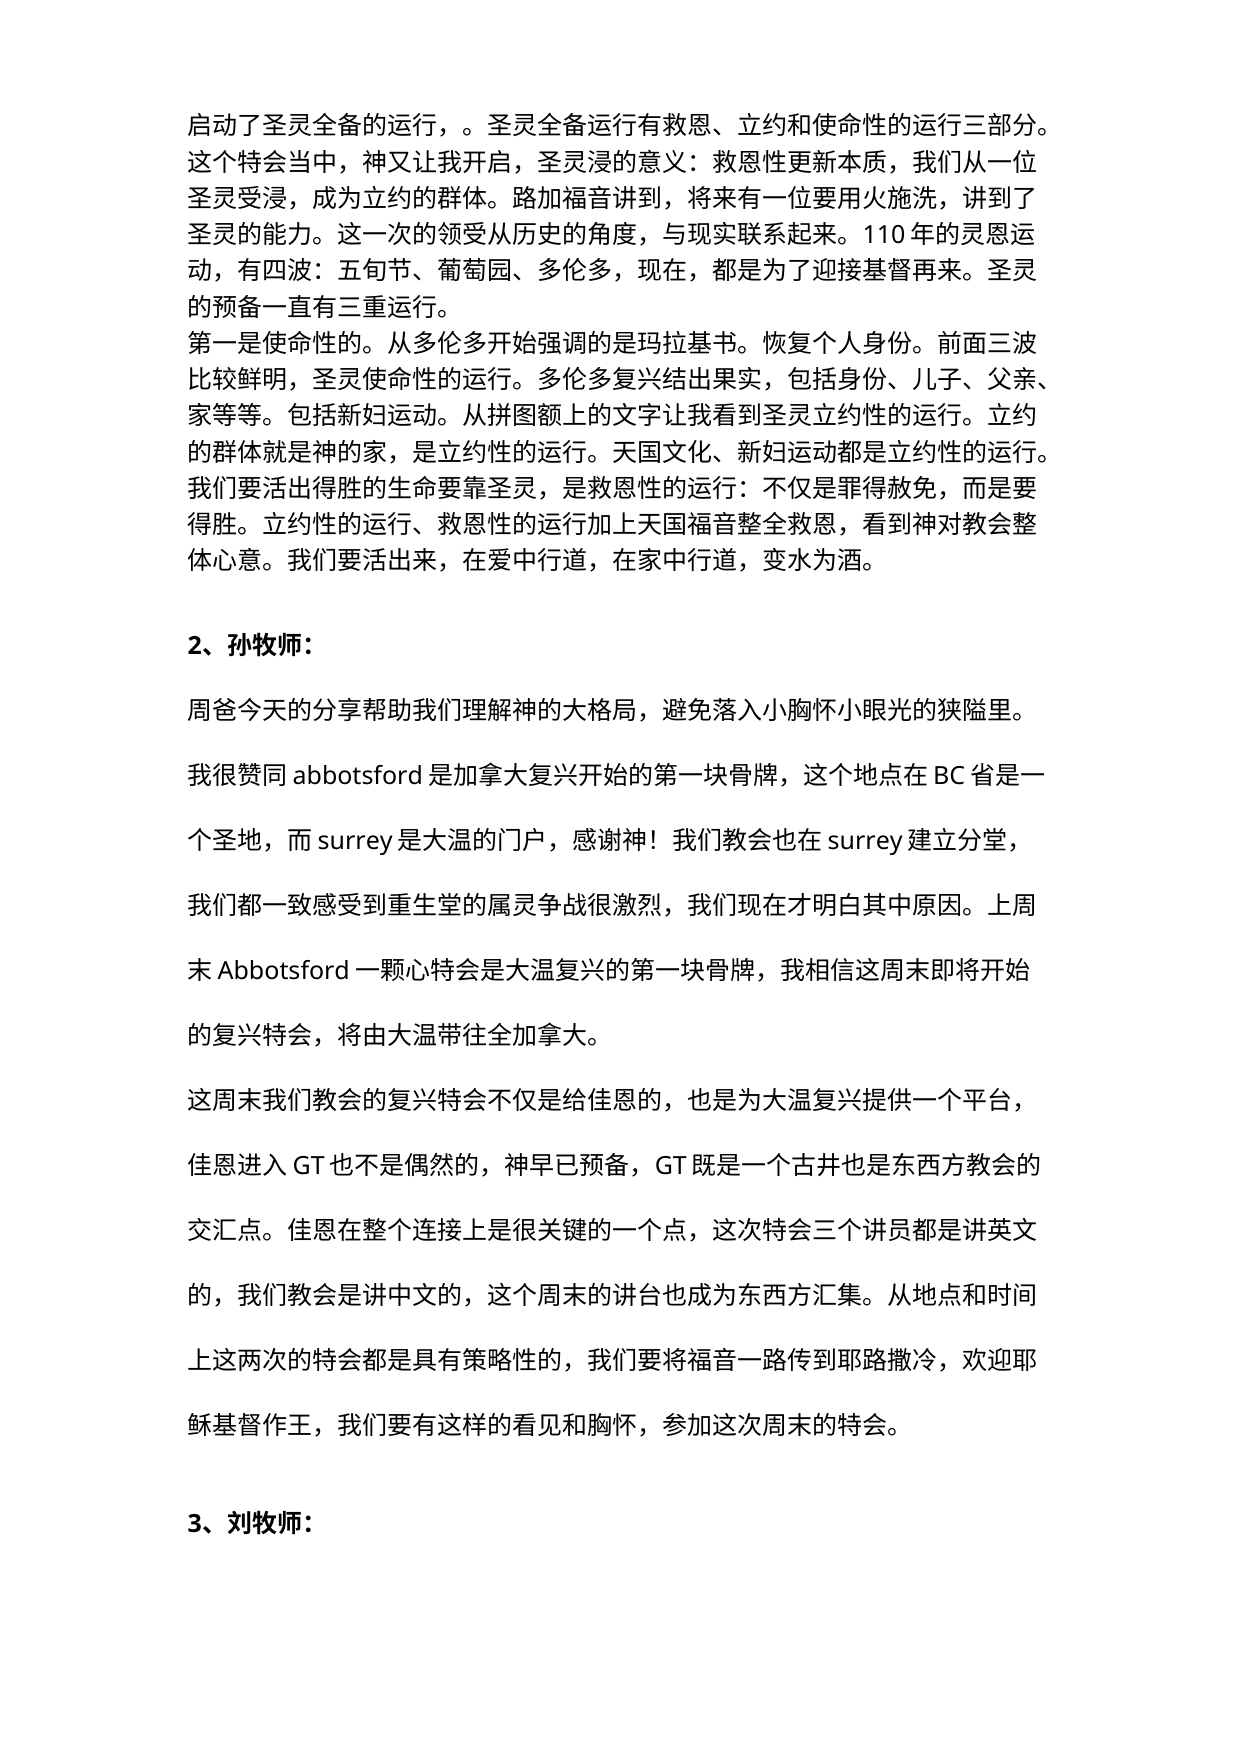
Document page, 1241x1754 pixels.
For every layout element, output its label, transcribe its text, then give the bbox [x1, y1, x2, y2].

text 2、孙牧师： [187, 611, 1053, 676]
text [187, 106, 1053, 323]
text 周爸今天的分享帮助我们理解神的大格局，避免落入小胸怀小眼光的狭隘里。我很赞同abbotsford是加拿大复兴开始的第一块骨牌，这个地点在BC省是一个圣地，而surrey是大温的门户，感谢神！我们教会也在surrey建立分堂，我们都一致感受到重生堂的属灵争战很激烈，我们现在才明白其中原因。上周末Abbotsford一颗心特会是大温复兴的第一块骨牌，我相信这周末即将开始的复兴特会，将由大温带往全加拿大。 这周末我们教会的复兴特会不仅是给佳恩的，也是为大温复兴提供一个平台，佳恩进入GT也不是偶然的，神早已预备，GT既是一个古井也是东西方教会的交汇点。佳恩在整个连接上是很关键的一个点，这次特会三个讲员都是讲英文的，我们教会是讲中文的，这个周末的讲台也成为东西方汇集。从地点和时间上这两次的特会都是具有策略性的，我们要将福音一路传到耶路撒冷，欢迎耶稣基督作王，我们要有这样的看见和胸怀，参加这次周末的特会。 [187, 676, 1053, 1456]
text 3、刘牧师： [187, 1489, 1053, 1554]
text 第一是使命性的。从多伦多开始强调的是玛拉基书。恢复个人身份。前面三波比较鲜明，圣灵使命性的运行。多伦多复兴结出果实，包括身份、儿子、父亲、家等等。包括新妇运动。从拼图额上的文字让我看到圣灵立约性的运行。立约的群体就是神的家，是立约性的运行。天国文化、新妇运动都是立约性的运行。我们要活出得胜的生命要靠圣灵，是救恩性的运行：不仅是罪得赦免，而是要得胜。立约性的运行、救恩性的运行加上天国福音整全救恩，看到神对教会整体心意。我们要活出来，在爱中行道，在家中行道，变水为酒。 [187, 323, 1053, 577]
